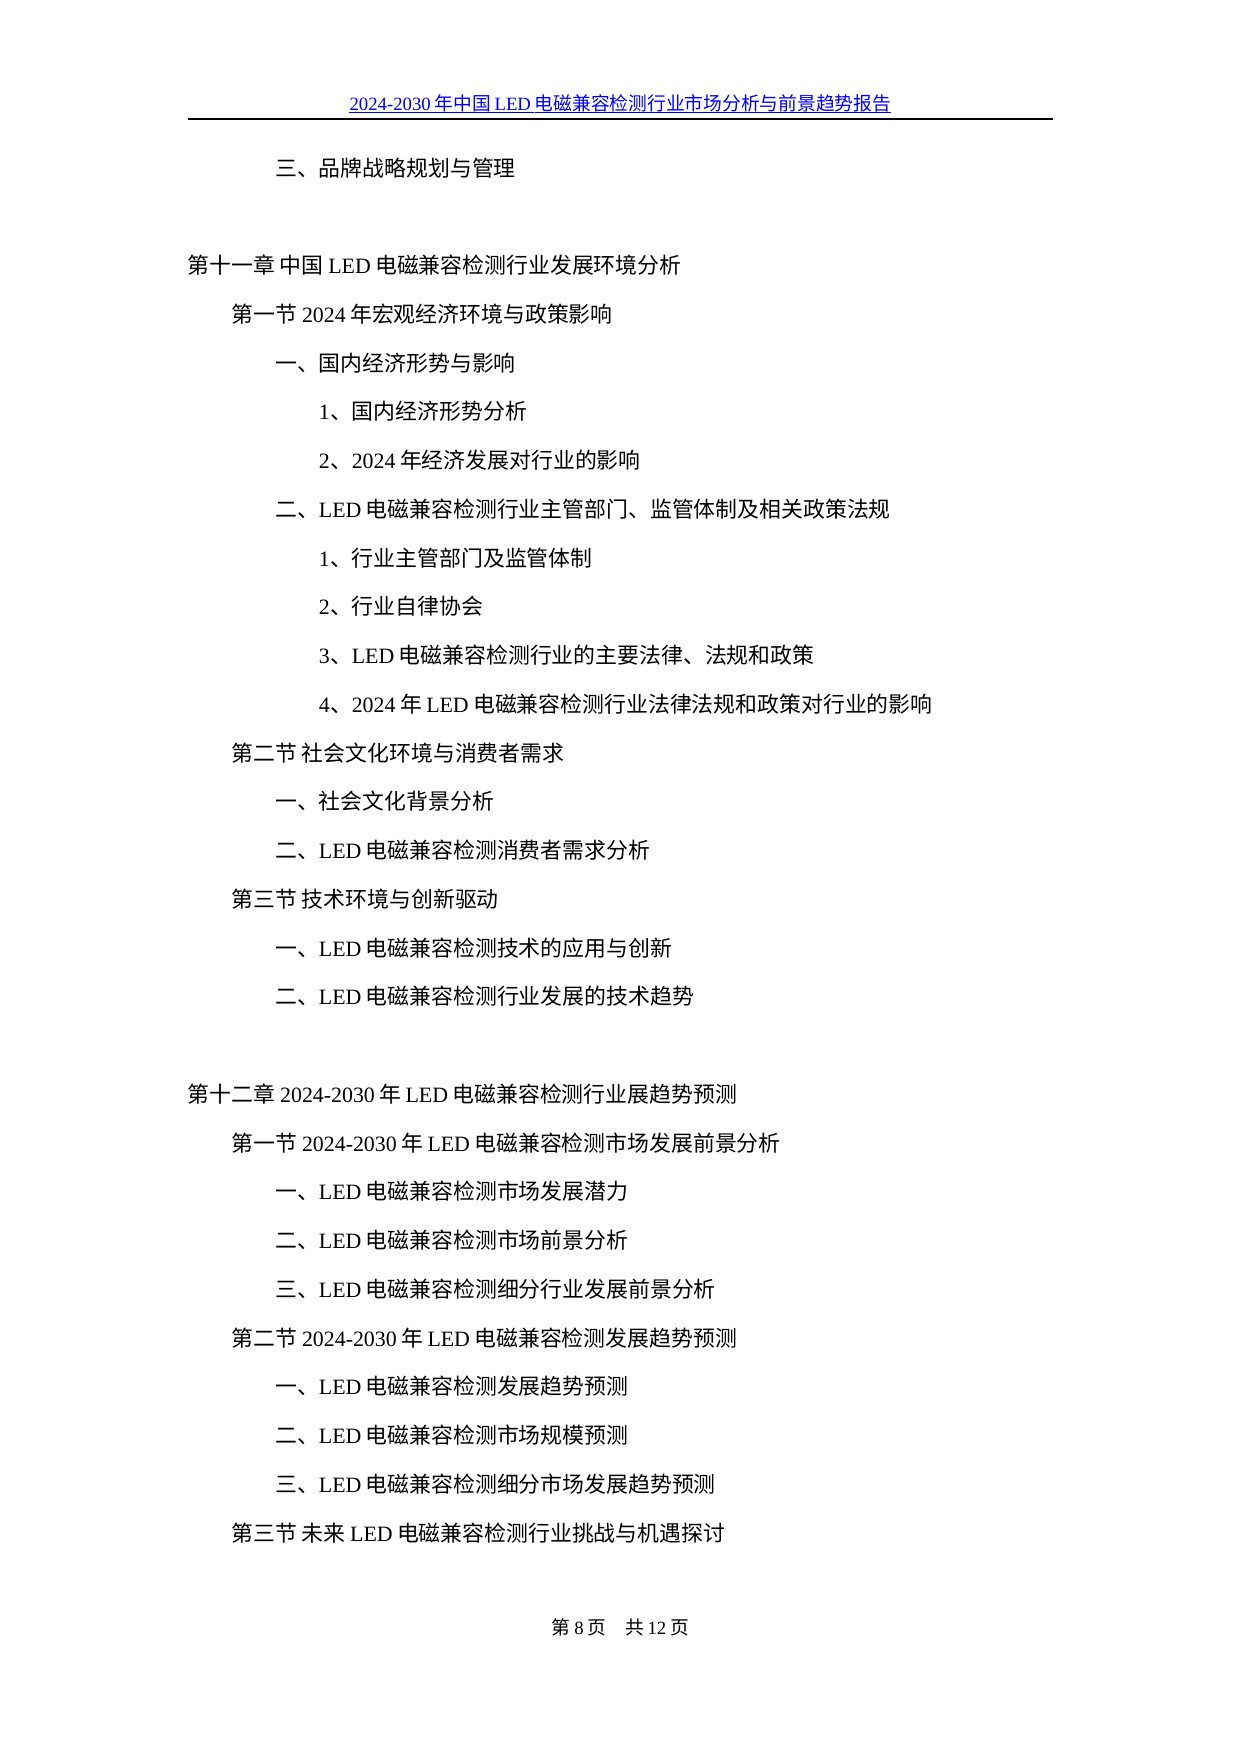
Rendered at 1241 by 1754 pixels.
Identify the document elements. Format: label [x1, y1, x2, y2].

text [187, 150, 1053, 1548]
